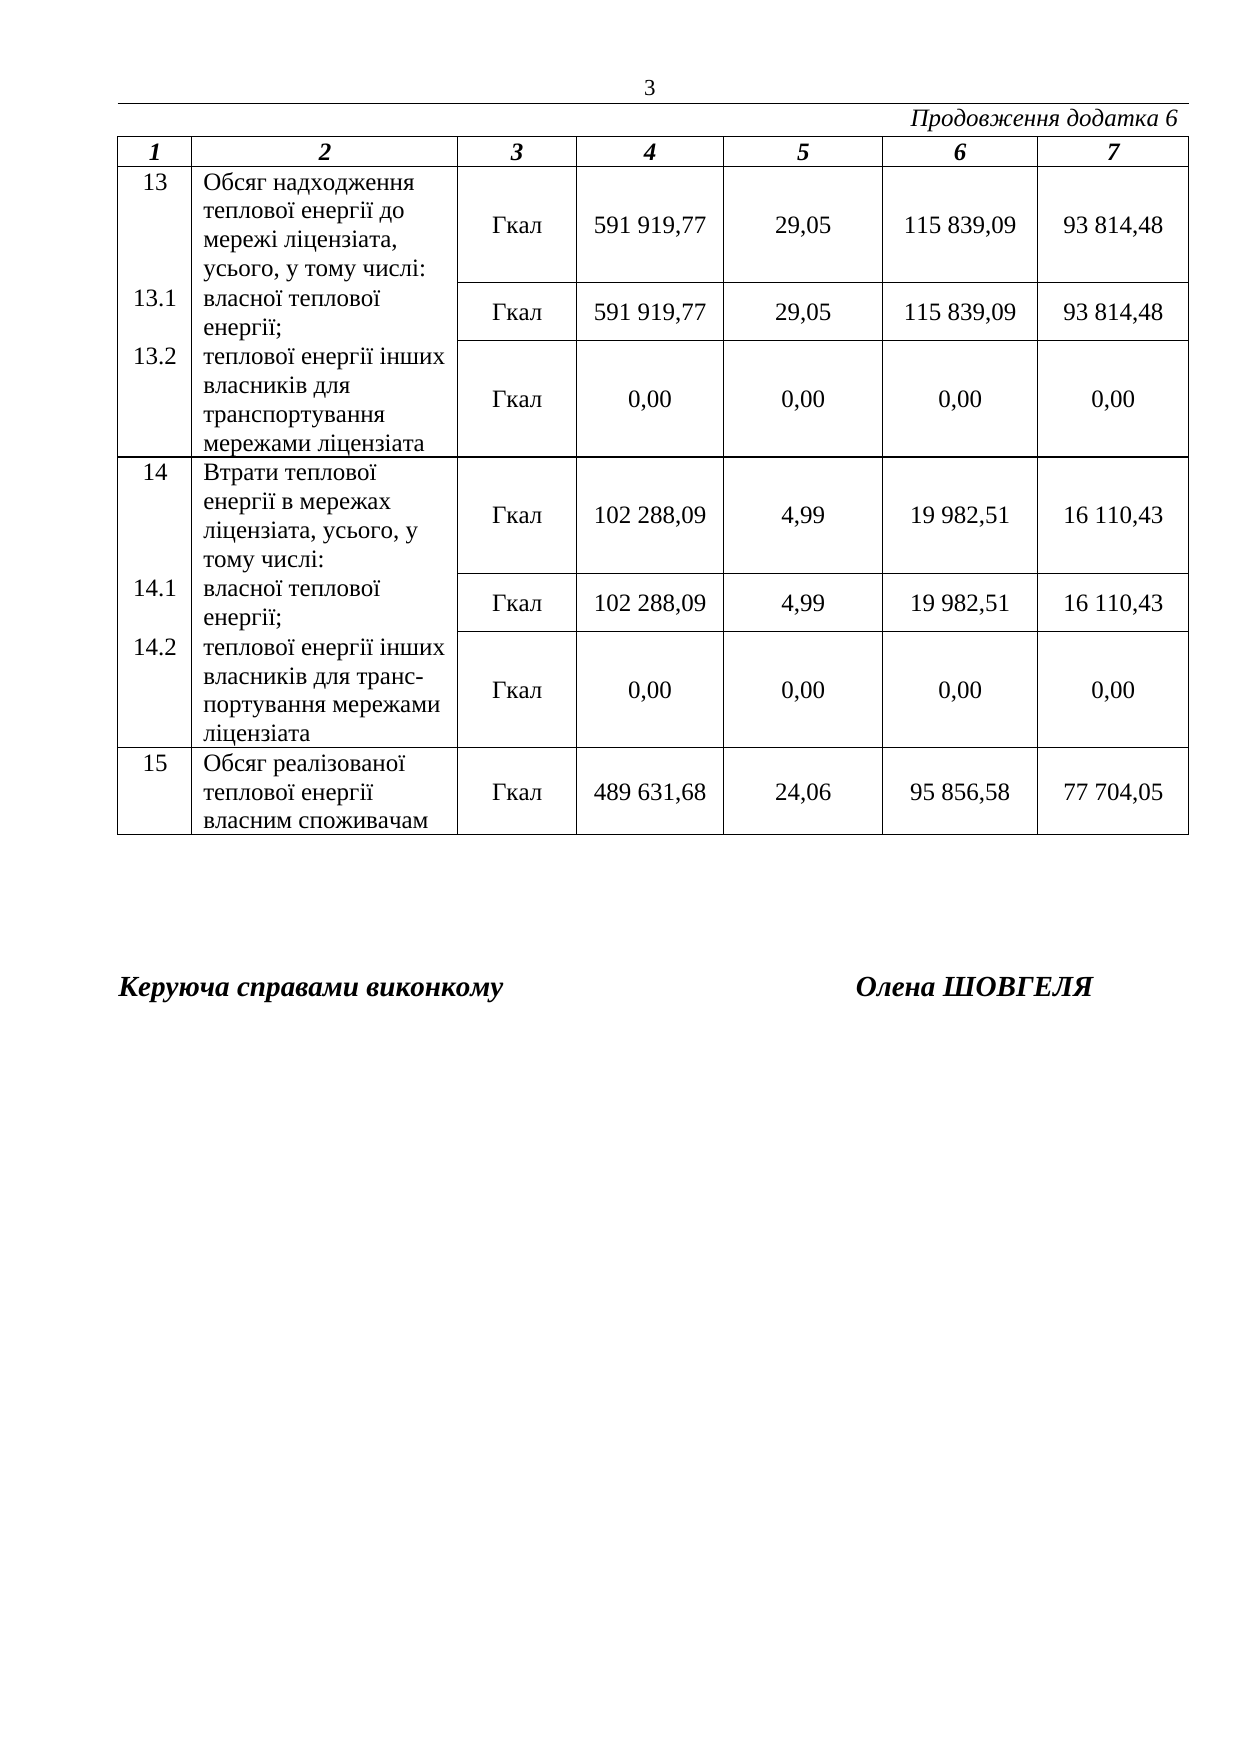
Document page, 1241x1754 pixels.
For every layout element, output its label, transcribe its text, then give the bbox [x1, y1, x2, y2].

table_cell Гкал [458, 283, 576, 340]
table_cell 29,05 [724, 283, 882, 340]
table_cell 2 [192, 137, 457, 166]
table_cell 14.2 [118, 631, 191, 747]
table_cell 93 814,48 [1038, 167, 1188, 282]
table_cell Гкал [458, 632, 576, 747]
table_cell 14 [118, 458, 191, 572]
table_cell 19 982,51 [883, 458, 1037, 572]
table_cell теплової енергії інших власників для транс-портування мережами ліцензіата [192, 631, 457, 747]
table_cell Продовження додатка 6 [118, 104, 1189, 136]
table_cell 13 [118, 167, 191, 282]
table_cell 93 814,48 [1038, 283, 1188, 340]
table_cell 29,05 [724, 167, 882, 282]
table_cell теплової енергії інших власників для транспортування мережами ліцензіата [192, 340, 457, 456]
table_cell 591 919,77 [577, 283, 723, 340]
table_cell 5 [724, 137, 882, 166]
table_cell 0,00 [724, 632, 882, 747]
table_cell 24,06 [724, 748, 882, 834]
table_cell 16 110,43 [1038, 458, 1188, 572]
table_cell 0,00 [883, 632, 1037, 747]
table_cell 0,00 [724, 341, 882, 456]
table_cell 4 [577, 137, 723, 166]
table_cell 102 288,09 [577, 458, 723, 572]
table_cell 0,00 [577, 341, 723, 456]
table_cell 0,00 [1038, 341, 1188, 456]
table_cell 77 704,05 [1038, 748, 1188, 834]
table_cell 0,00 [577, 632, 723, 747]
table_cell 0,00 [883, 341, 1037, 456]
text Керуюча справами виконкому Олена ШОВГЕЛЯ [118, 969, 1181, 1003]
table_cell Гкал [458, 167, 576, 282]
table_cell 1 [118, 137, 191, 166]
table_cell 7 [1038, 137, 1188, 166]
table_cell 4,99 [724, 574, 882, 631]
table_cell 16 110,43 [1038, 574, 1188, 631]
table_cell 591 919,77 [577, 167, 723, 282]
table_cell 4,99 [724, 458, 882, 572]
table_cell Гкал [458, 341, 576, 456]
table_cell власної теплової енергії; [192, 282, 457, 340]
table_cell 13.2 [118, 340, 191, 456]
table_cell Гкал [458, 574, 576, 631]
table_cell 13.1 [118, 282, 191, 340]
table_cell 0,00 [1038, 632, 1188, 747]
table_cell 489 631,68 [577, 748, 723, 834]
table_cell 115 839,09 [883, 167, 1037, 282]
table_cell Гкал [458, 748, 576, 834]
table_cell Обсяг надходження теплової енергії до мережі ліцензіата, усього, у тому числі: [192, 167, 457, 282]
table_cell 102 288,09 [577, 574, 723, 631]
table_cell 6 [883, 137, 1037, 166]
table_cell власної теплової енергії; [192, 573, 457, 631]
table_cell Гкал [458, 458, 576, 572]
table_cell 95 856,58 [883, 748, 1037, 834]
table_cell Втрати теплової енергії в мережах ліцензіата, усього, у тому числі: [192, 458, 457, 572]
table_cell 19 982,51 [883, 574, 1037, 631]
table_cell 115 839,09 [883, 283, 1037, 340]
table_cell 14.1 [118, 573, 191, 631]
table_cell 15 [118, 748, 191, 834]
table_cell 3 [458, 137, 576, 166]
table_cell Обсяг реалізованої теплової енергії власним споживачам [192, 748, 457, 834]
